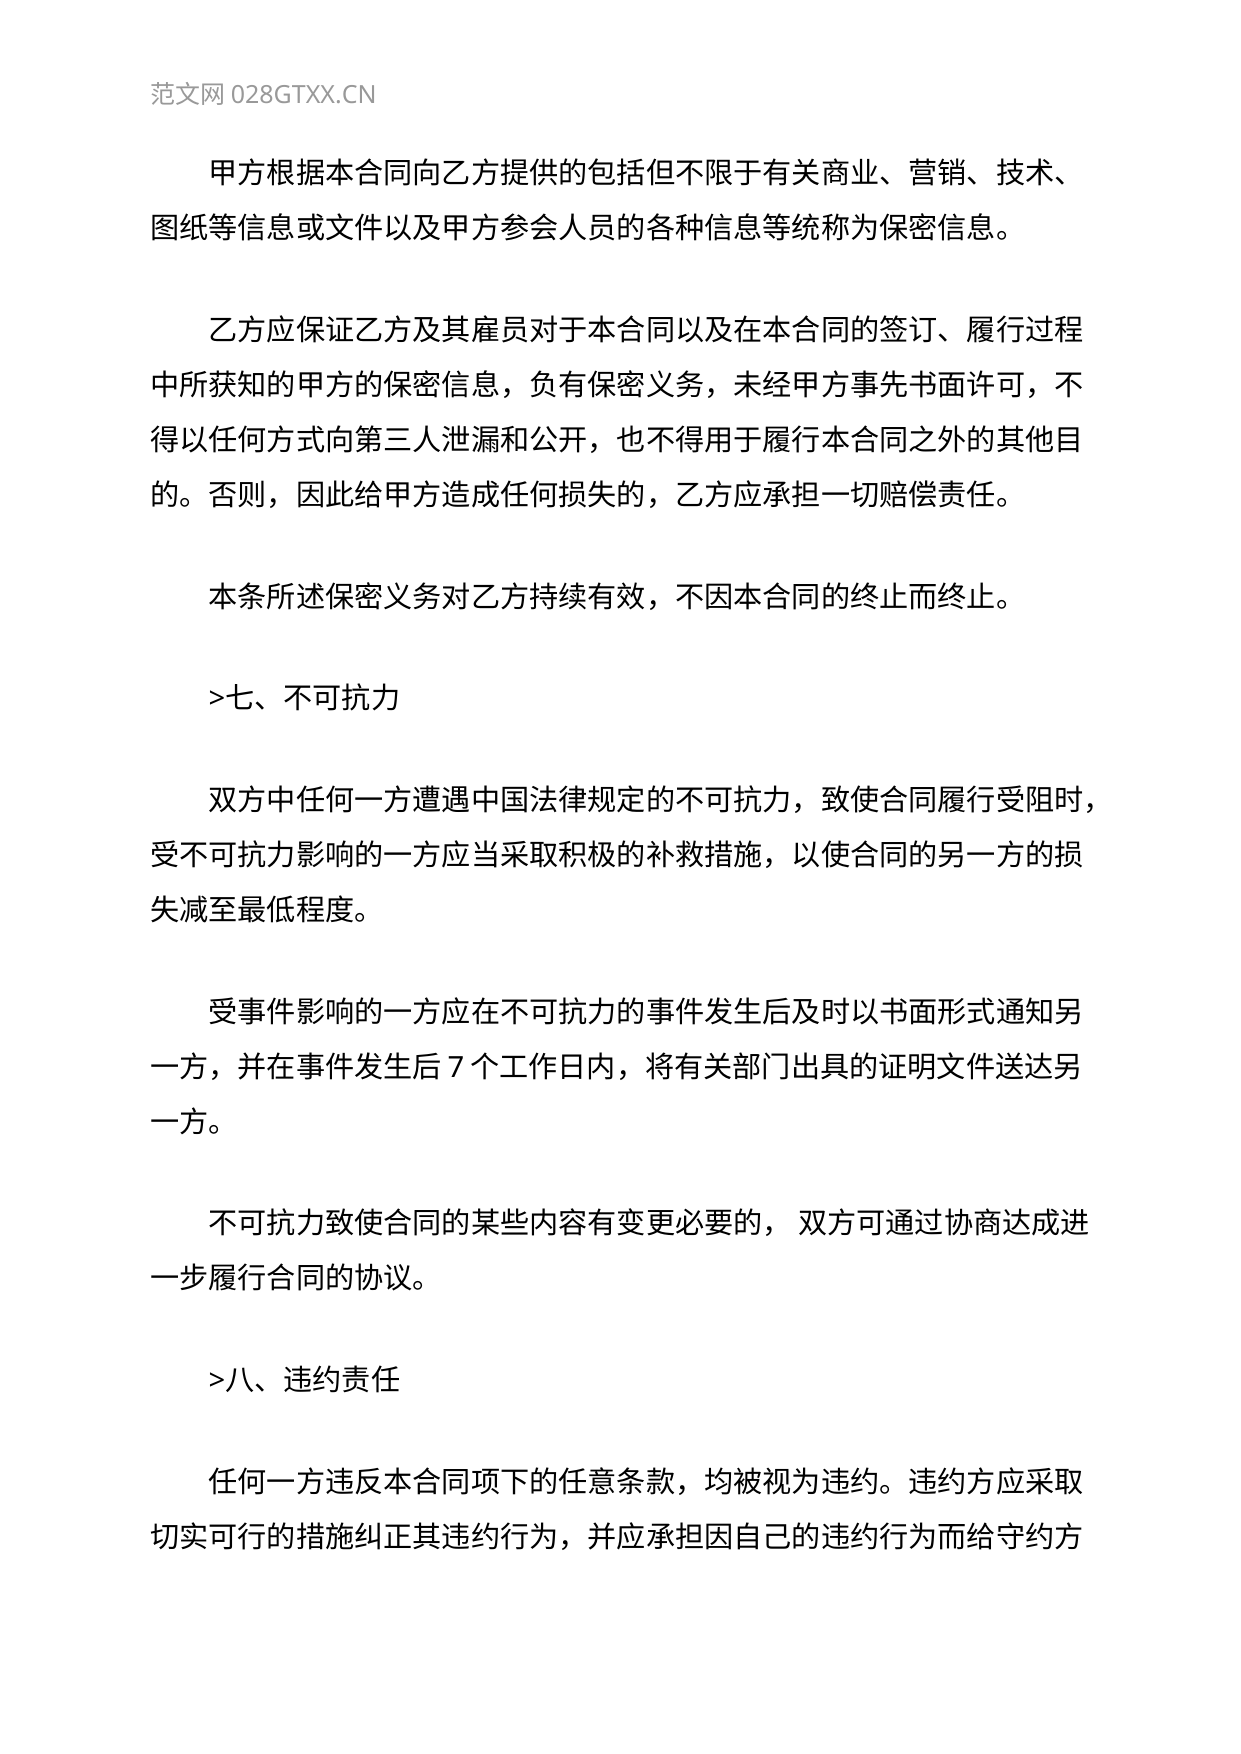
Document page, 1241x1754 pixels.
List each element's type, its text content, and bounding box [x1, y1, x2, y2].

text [150, 1459, 1090, 1556]
text 不可抗力致使合同的某些内容有变更必要的， 双方可通过协商达成进一步履行合同的协议。 [150, 1200, 1090, 1297]
text 甲方根据本合同向乙方提供的包括但不限于有关商业、营销、技术、图纸等信息或文件以及甲方参会人员的各种信息等统称为保密信息。 [150, 150, 1090, 247]
text >七、不可抗力 [150, 675, 1090, 717]
text 双方中任何一方遭遇中国法律规定的不可抗力，致使合同履行受阻时，受不可抗力影响的一方应当采取积极的补救措施，以使合同的另一方的损失减至最低程度。 [150, 777, 1090, 929]
text 乙方应保证乙方及其雇员对于本合同以及在本合同的签订、履行过程中所获知的甲方的保密信息，负有保密义务，未经甲方事先书面许可，不得以任何方式向第三人泄漏和公开，也不得用于履行本合同之外的其他目的。否则，因此给甲方造成任何损失的，乙方应承担一切赔偿责任。 [150, 307, 1090, 514]
text >八、违约责任 [150, 1357, 1090, 1399]
text 受事件影响的一方应在不可抗力的事件发生后及时以书面形式通知另一方，并在事件发生后7个工作日内，将有关部门出具的证明文件送达另一方。 [150, 988, 1090, 1141]
text 本条所述保密义务对乙方持续有效，不因本合同的终止而终止。 [150, 573, 1090, 615]
